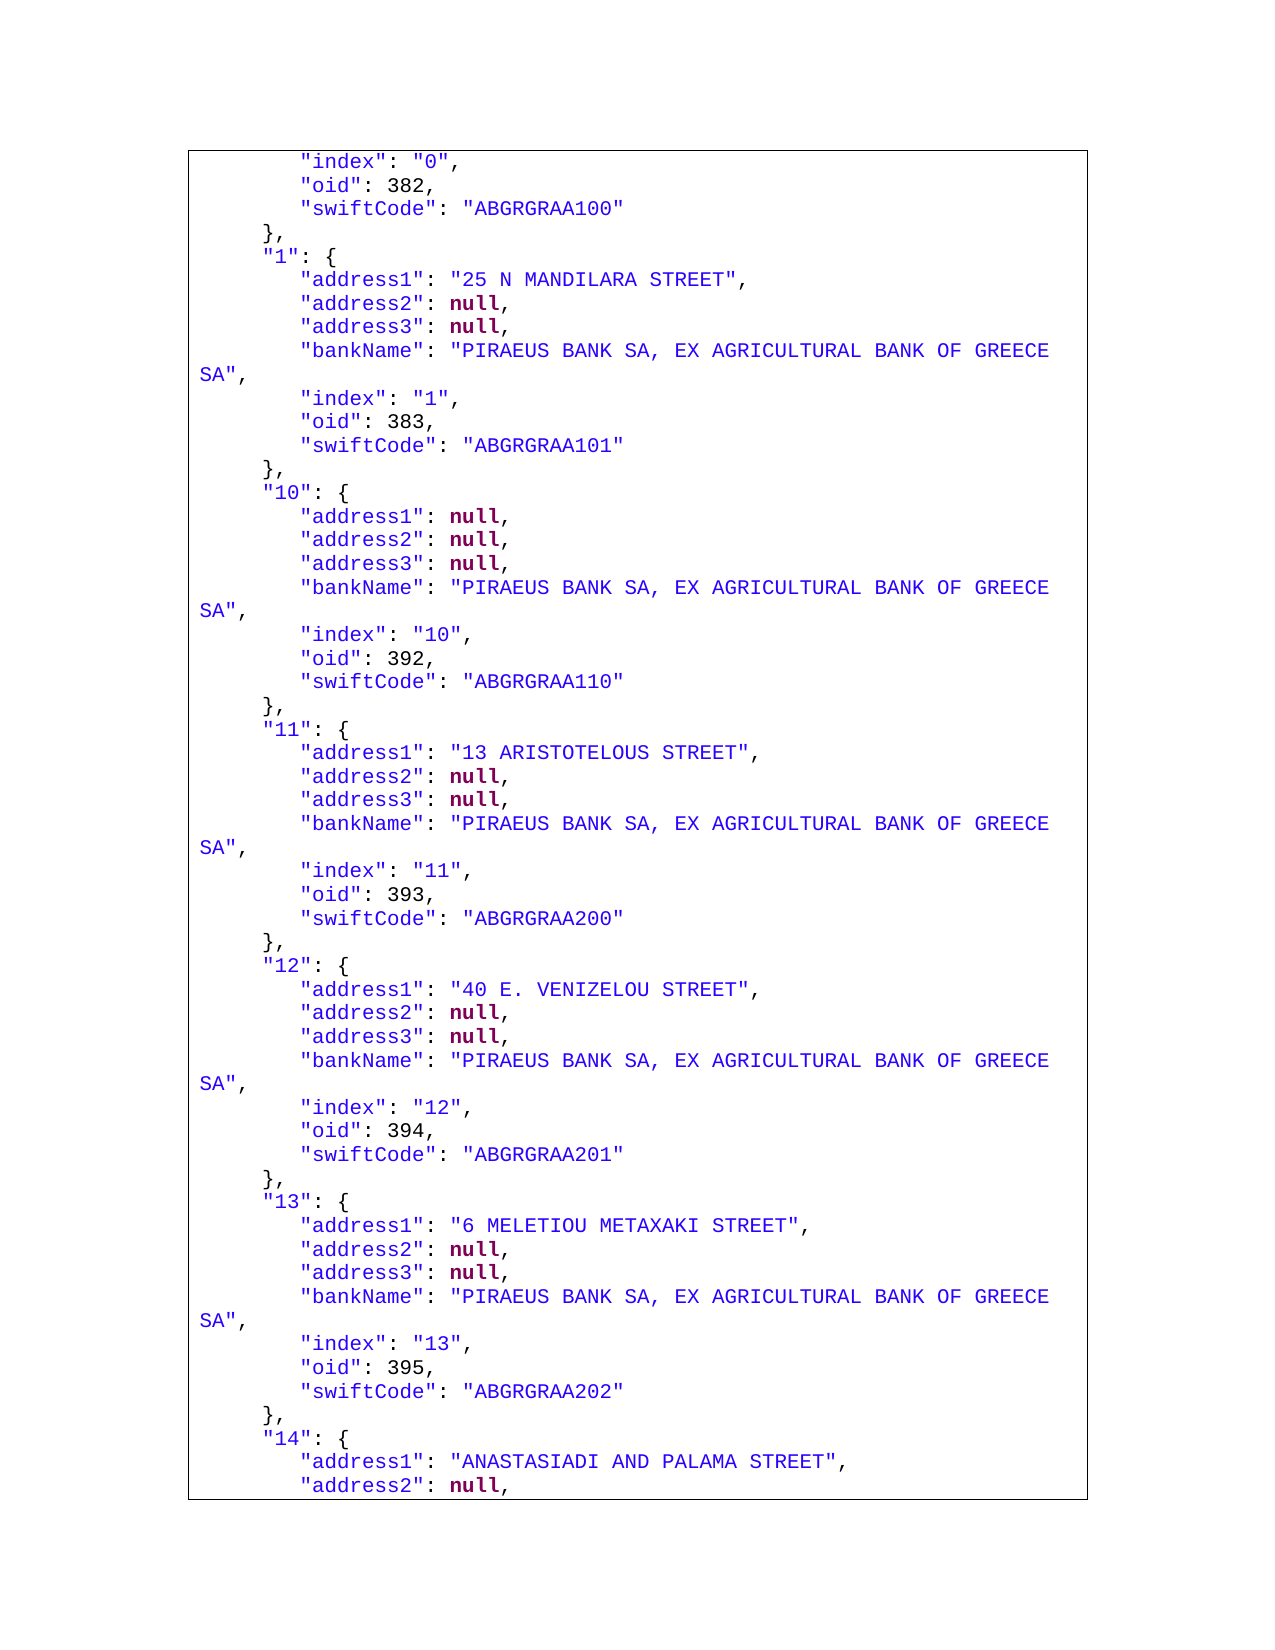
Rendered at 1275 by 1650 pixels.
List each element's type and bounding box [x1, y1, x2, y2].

table_cell [189, 151, 1087, 1499]
